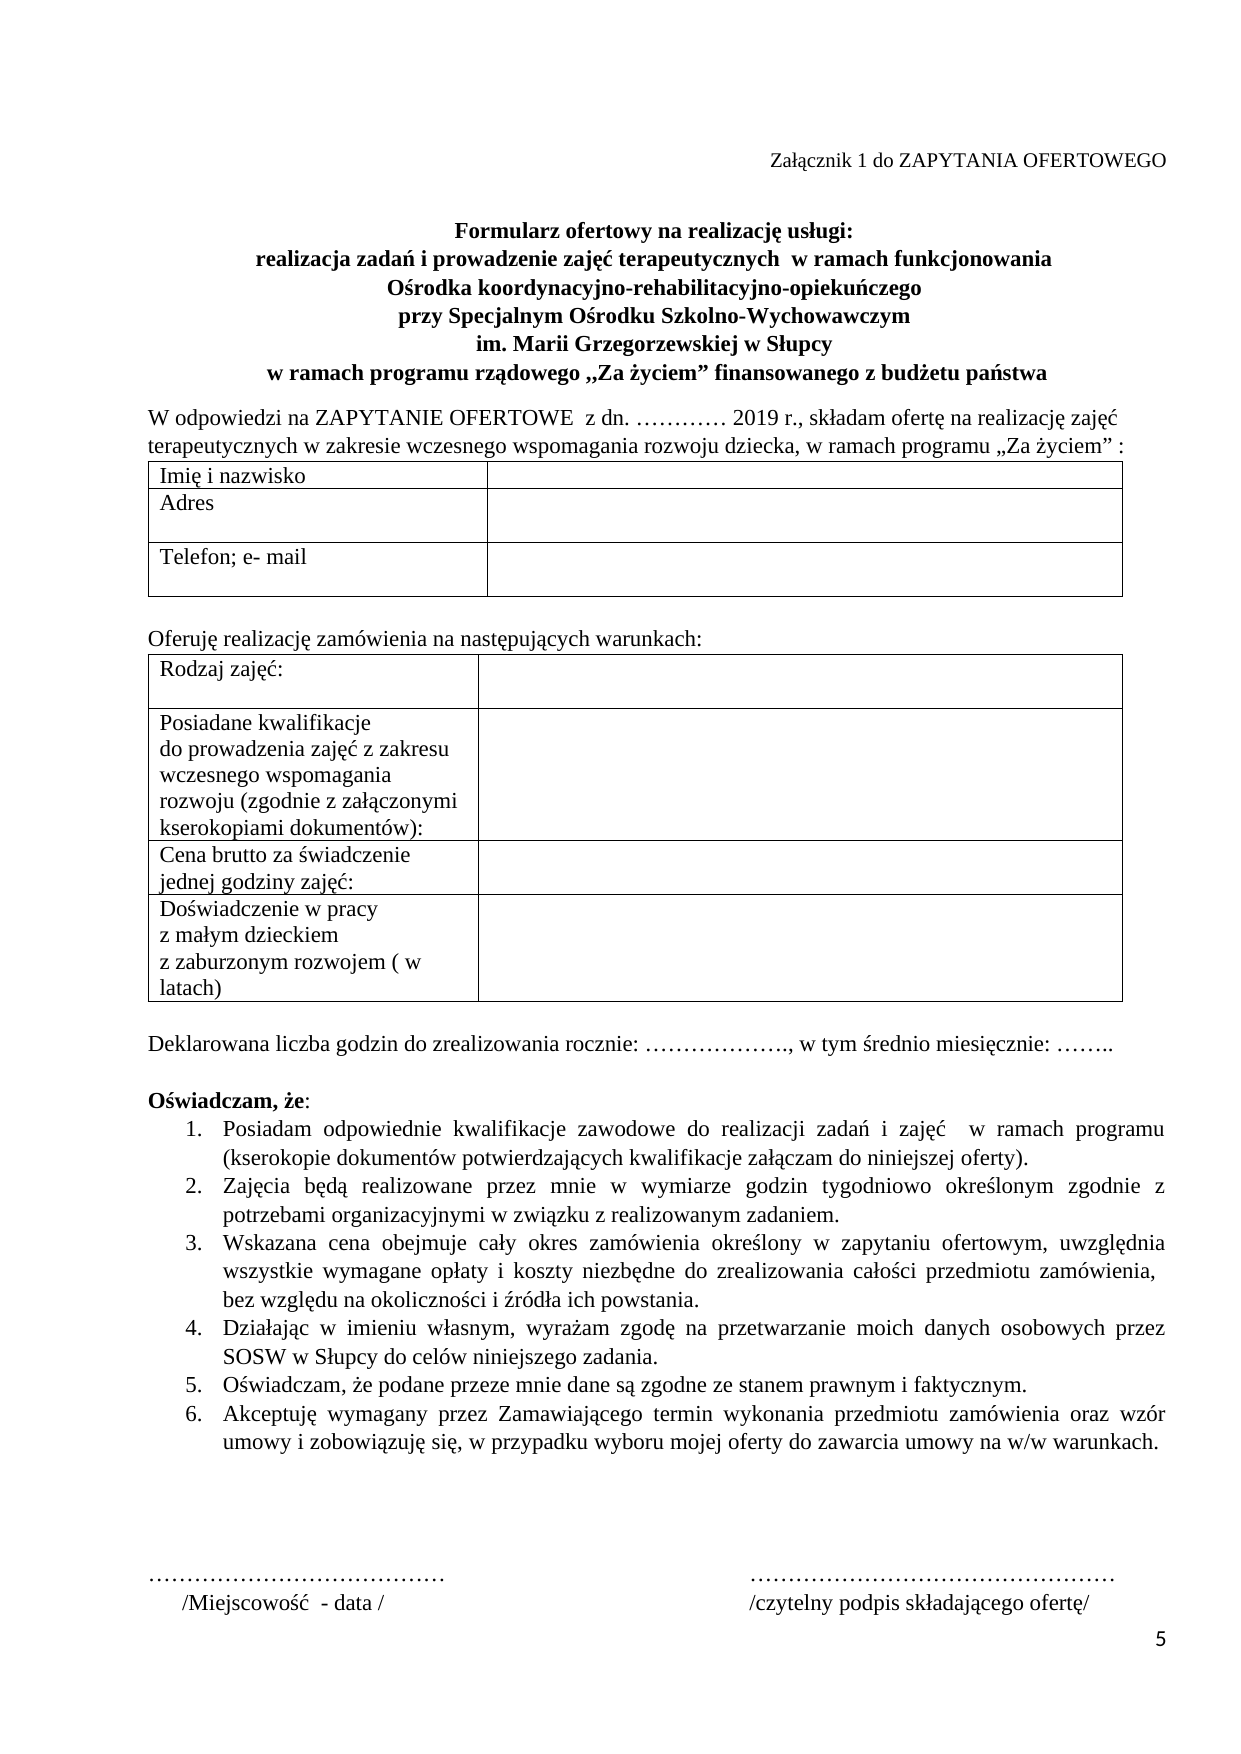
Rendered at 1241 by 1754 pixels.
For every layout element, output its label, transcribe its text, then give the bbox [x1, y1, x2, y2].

text Oświadczam, że: [148, 1058, 1167, 1113]
table_cell [479, 709, 1122, 840]
text Załącznik 1 do ZAPYTANIA OFERTOWEGO [738, 148, 1167, 172]
text ………………………………… ………………………………………… /Miejscowość - data / /czytelny podpis składającego ofertę/ [148, 1560, 1167, 1615]
table_header Imię i nazwisko [149, 462, 487, 488]
table_cell Adres [149, 489, 487, 542]
table_cell Cena brutto za świadczenie jednej godziny zajęć: [149, 841, 478, 894]
list Zajęcia będą realizowane przez mnie w wymiarze godzin tygodniowo określonym zgodnie z potrzebami organizacyjnymi w związku z realizowanym zadaniem. [185, 1172, 1167, 1227]
list Oświadczam, że podane przeze mnie dane są zgodne ze stanem prawnym i faktycznym. [185, 1371, 1167, 1398]
text Formularz ofertowy na realizację usługi: realizacja zadań i prowadzenie zajęć terapeutycznych w ramach funkcjonowania Ośrodka koordynacyjno-rehabilitacyjno-opiekuńczego przy Specjalnym Ośrodku Szkolno-Wychowawczym im. Marii Grzegorzewskiej w Słupcy w ramach programu rządowego ,,Za życiem” finansowanego z budżetu państwa [148, 217, 1167, 385]
text Deklarowana liczba godzin do zrealizowania rocznie: ………………., w tym średnio miesięcznie: …….. [148, 1030, 1167, 1056]
table_cell [479, 895, 1122, 1001]
list Akceptuję wymagany przez Zamawiającego termin wykonania przedmiotu zamówienia oraz wzór umowy i zobowiązuję się, w przypadku wyboru mojej oferty do zawarcia umowy na w/w warunkach. [185, 1400, 1167, 1485]
list Posiadam odpowiednie kwalifikacje zawodowe do realizacji zadań i zajęć w ramach programu (kserokopie dokumentów potwierdzających kwalifikacje załączam do niniejszej oferty). [185, 1115, 1167, 1170]
table_cell Posiadane kwalifikacje do prowadzenia zajęć z zakresu wczesnego wspomagania rozwoju (zgodnie z załączonymi kserokopiami dokumentów): [149, 709, 478, 840]
table_cell [488, 489, 1122, 542]
text Oferuję realizację zamówienia na następujących warunkach: [148, 625, 1167, 652]
table_cell Doświadczenie w pracy z małym dzieckiem z zaburzonym rozwojem ( w latach) [149, 895, 478, 1001]
table_cell Telefon; e- mail [149, 543, 487, 596]
list Wskazana cena obejmuje cały okres zamówienia określony w zapytaniu ofertowym, uwzględnia wszystkie wymagane opłaty i koszty niezbędne do zrealizowania całości przedmiotu zamówienia, bez względu na okoliczności i źródła ich powstania. [185, 1229, 1167, 1312]
table_header Rodzaj zajęć: [149, 655, 478, 707]
table_cell [488, 543, 1122, 596]
table_cell [479, 841, 1122, 894]
text W odpowiedzi na ZAPYTANIE OFERTOWE z dn. ………… 2019 r., składam ofertę na realizację zajęć terapeutycznych w zakresie wczesnego wspomagania rozwoju dziecka, w ramach programu „Za życiem” : [148, 404, 1167, 459]
list Działając w imieniu własnym, wyrażam zgodę na przetwarzanie moich danych osobowych przez SOSW w Słupcy do celów niniejszego zadania. [185, 1314, 1167, 1369]
table_header [479, 655, 1122, 707]
table_header [488, 462, 1122, 488]
